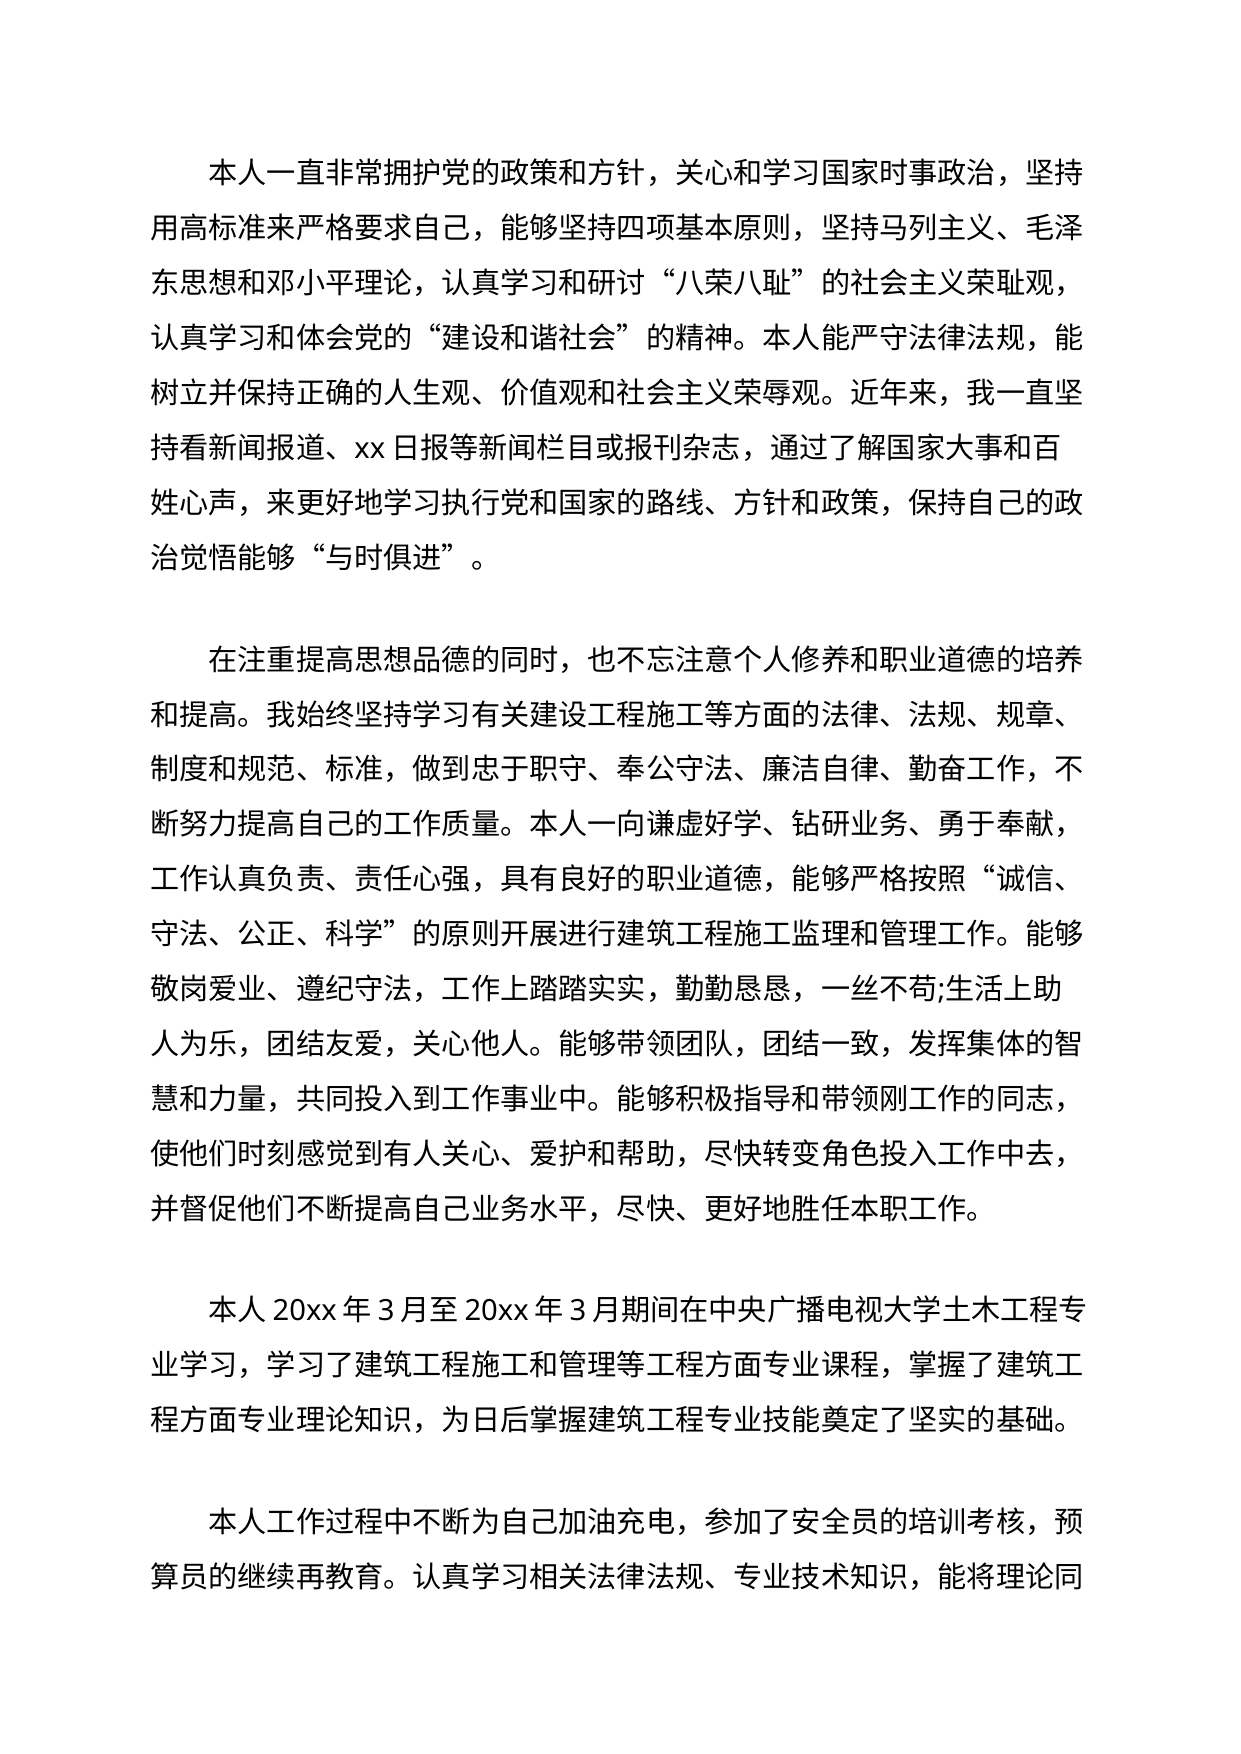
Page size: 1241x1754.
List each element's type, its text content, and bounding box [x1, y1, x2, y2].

text 本人一直非常拥护党的政策和方针，关心和学习国家时事政治，坚持用高标准来严格要求自己，能够坚持四项基本原则，坚持马列主义、毛泽东思想和邓小平理论，认真学习和研讨“八荣八耻”的社会主义荣耻观，认真学习和体会党的“建设和谐社会”的精神。本人能严守法律法规，能树立并保持正确的人生观、价值观和社会主义荣辱观。近年来，我一直坚持看新闻报道、xx日报等新闻栏目或报刊杂志，通过了解国家大事和百姓心声，来更好地学习执行党和国家的路线、方针和政策，保持自己的政治觉悟能够“与时俱进”。 [150, 150, 1090, 577]
text 在注重提高思想品德的同时，也不忘注意个人修养和职业道德的培养和提高。我始终坚持学习有关建设工程施工等方面的法律、法规、规章、制度和规范、标准，做到忠于职守、奉公守法、廉洁自律、勤奋工作，不断努力提高自己的工作质量。本人一向谦虚好学、钻研业务、勇于奉献，工作认真负责、责任心强，具有良好的职业道德，能够严格按照“诚信、守法、公正、科学”的原则开展进行建筑工程施工监理和管理工作。能够敬岗爱业、遵纪守法，工作上踏踏实实，勤勤恳恳，一丝不苟;生活上助人为乐，团结友爱，关心他人。能够带领团队，团结一致，发挥集体的智慧和力量，共同投入到工作事业中。能够积极指导和带领刚工作的同志，使他们时刻感觉到有人关心、爱护和帮助，尽快转变角色投入工作中去，并督促他们不断提高自己业务水平，尽快、更好地胜任本职工作。 [150, 636, 1090, 1227]
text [150, 1499, 1090, 1596]
text 本人20xx年3月至20xx年3月期间在中央广播电视大学土木工程专业学习，学习了建筑工程施工和管理等工程方面专业课程，掌握了建筑工程方面专业理论知识，为日后掌握建筑工程专业技能奠定了坚实的基础。 [150, 1287, 1090, 1439]
